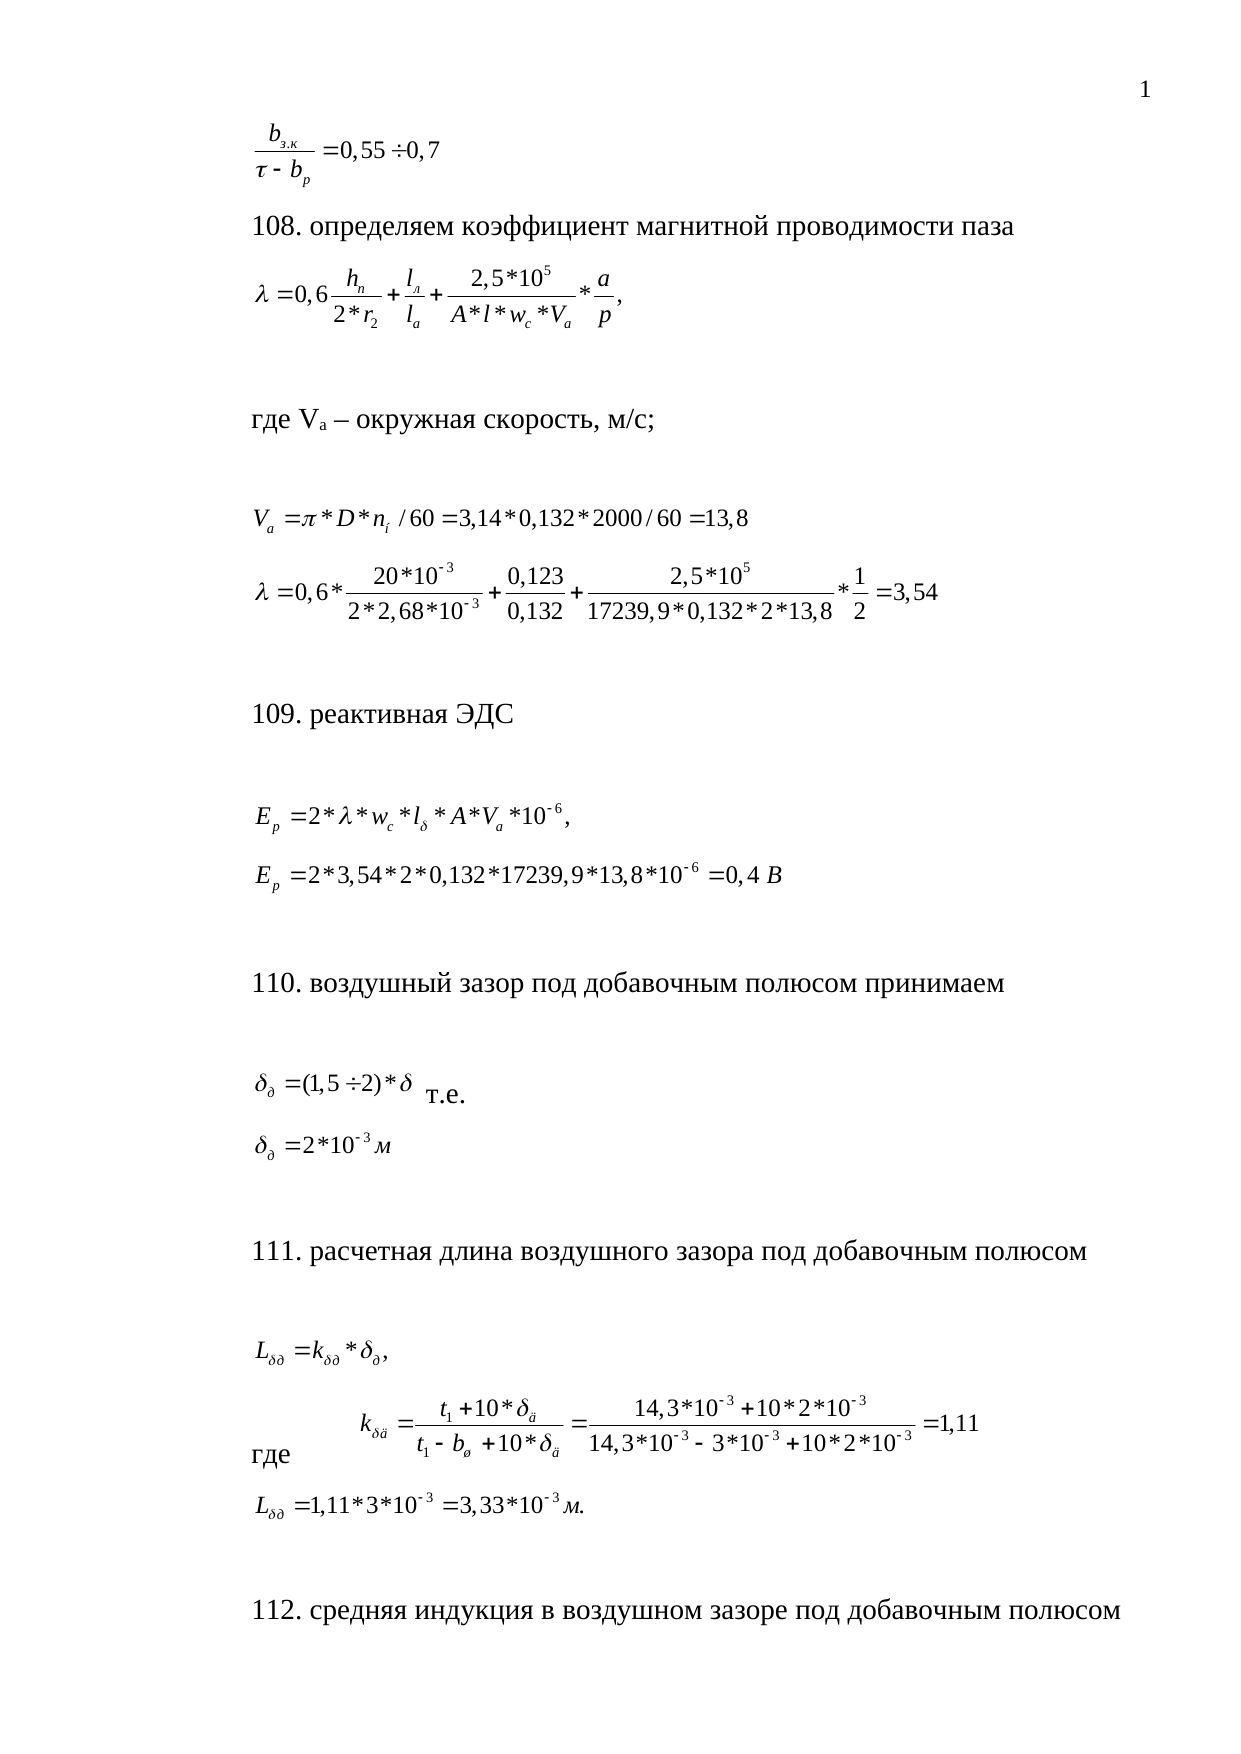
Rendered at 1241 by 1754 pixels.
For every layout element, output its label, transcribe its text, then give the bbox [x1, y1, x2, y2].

list где Va – окружная скорость, м/с; [177, 401, 1152, 434]
list где [177, 1388, 1152, 1469]
list 111. расчетная длина воздушного зазора под добавочным полюсом [177, 1233, 1152, 1267]
list 110. воздушный зазор под добавочным полюсом принимаем [177, 966, 1152, 999]
list 112. средняя индукция в воздушном зазоре под добавочным полюсом [177, 1592, 1152, 1626]
list т.е. [177, 1066, 1152, 1110]
list 108. определяем коэффициент магнитной проводимости паза [177, 208, 1152, 242]
list 109. реактивная ЭДС [177, 697, 1152, 730]
